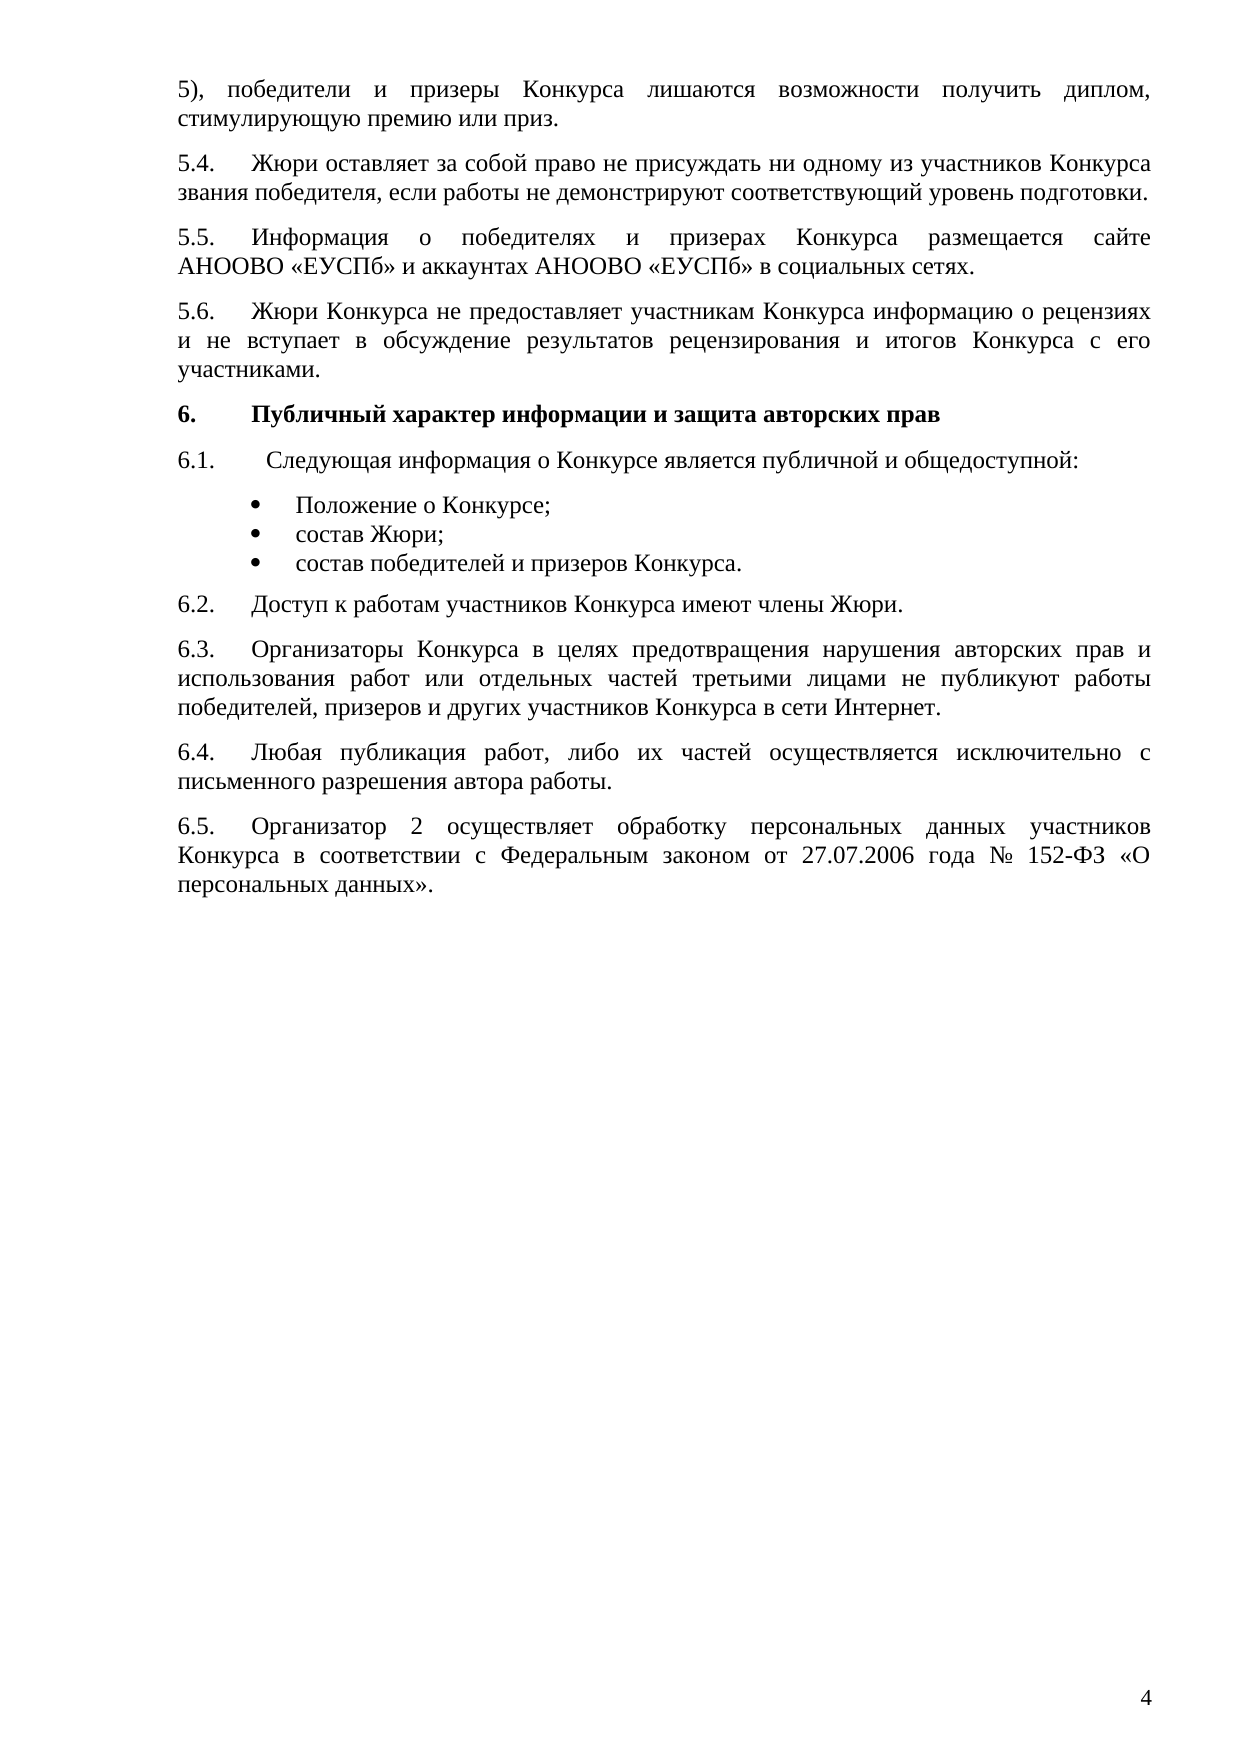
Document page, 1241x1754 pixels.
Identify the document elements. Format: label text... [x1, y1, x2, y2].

text 5.6. Жюри Конкурса не предоставляет участникам Конкурса информацию о рецензиях и не вступает в обсуждение результатов рецензирования и итогов Конкурса с его участниками. [177, 296, 1152, 383]
text 6.5. Организатор 2 осуществляет обработку персональных данных участников Конкурса в соответствии с Федеральным законом от 27.07.2006 года № 152-ФЗ «О персональных данных». [177, 811, 1152, 898]
list состав Жюри; [251, 519, 1152, 548]
text 6.1. Следующая информация о Конкурсе является публичной и общедоступной: [177, 445, 1152, 473]
list Положение о Конкурсе; [251, 490, 1152, 519]
text 6.4. Любая публикация работ, либо их частей осуществляется исключительно с письменного разрешения автора работы. [177, 737, 1152, 795]
text 5.5. Информация о победителях и призерах Конкурса размещается сайте АНООВО «ЕУСПб» и аккаунтах АНООВО «ЕУСПб» в социальных сетях. [177, 222, 1152, 280]
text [177, 74, 1152, 131]
text 6. Публичный характер информации и защита авторских прав [177, 399, 1152, 428]
text 6.2. Доступ к работам участников Конкурса имеют члены Жюри. [177, 589, 1152, 618]
list состав победителей и призеров Конкурса. [251, 548, 1152, 576]
text 5.4. Жюри оставляет за собой право не присуждать ни одному из участников Конкурса звания победителя, если работы не демонстрируют соответствующий уровень подготовки. [177, 148, 1152, 206]
text 6.3. Организаторы Конкурса в целях предотвращения нарушения авторских прав и использования работ или отдельных частей третьими лицами не публикуют работы победителей, призеров и других участников Конкурса в сети Интернет. [177, 634, 1152, 721]
